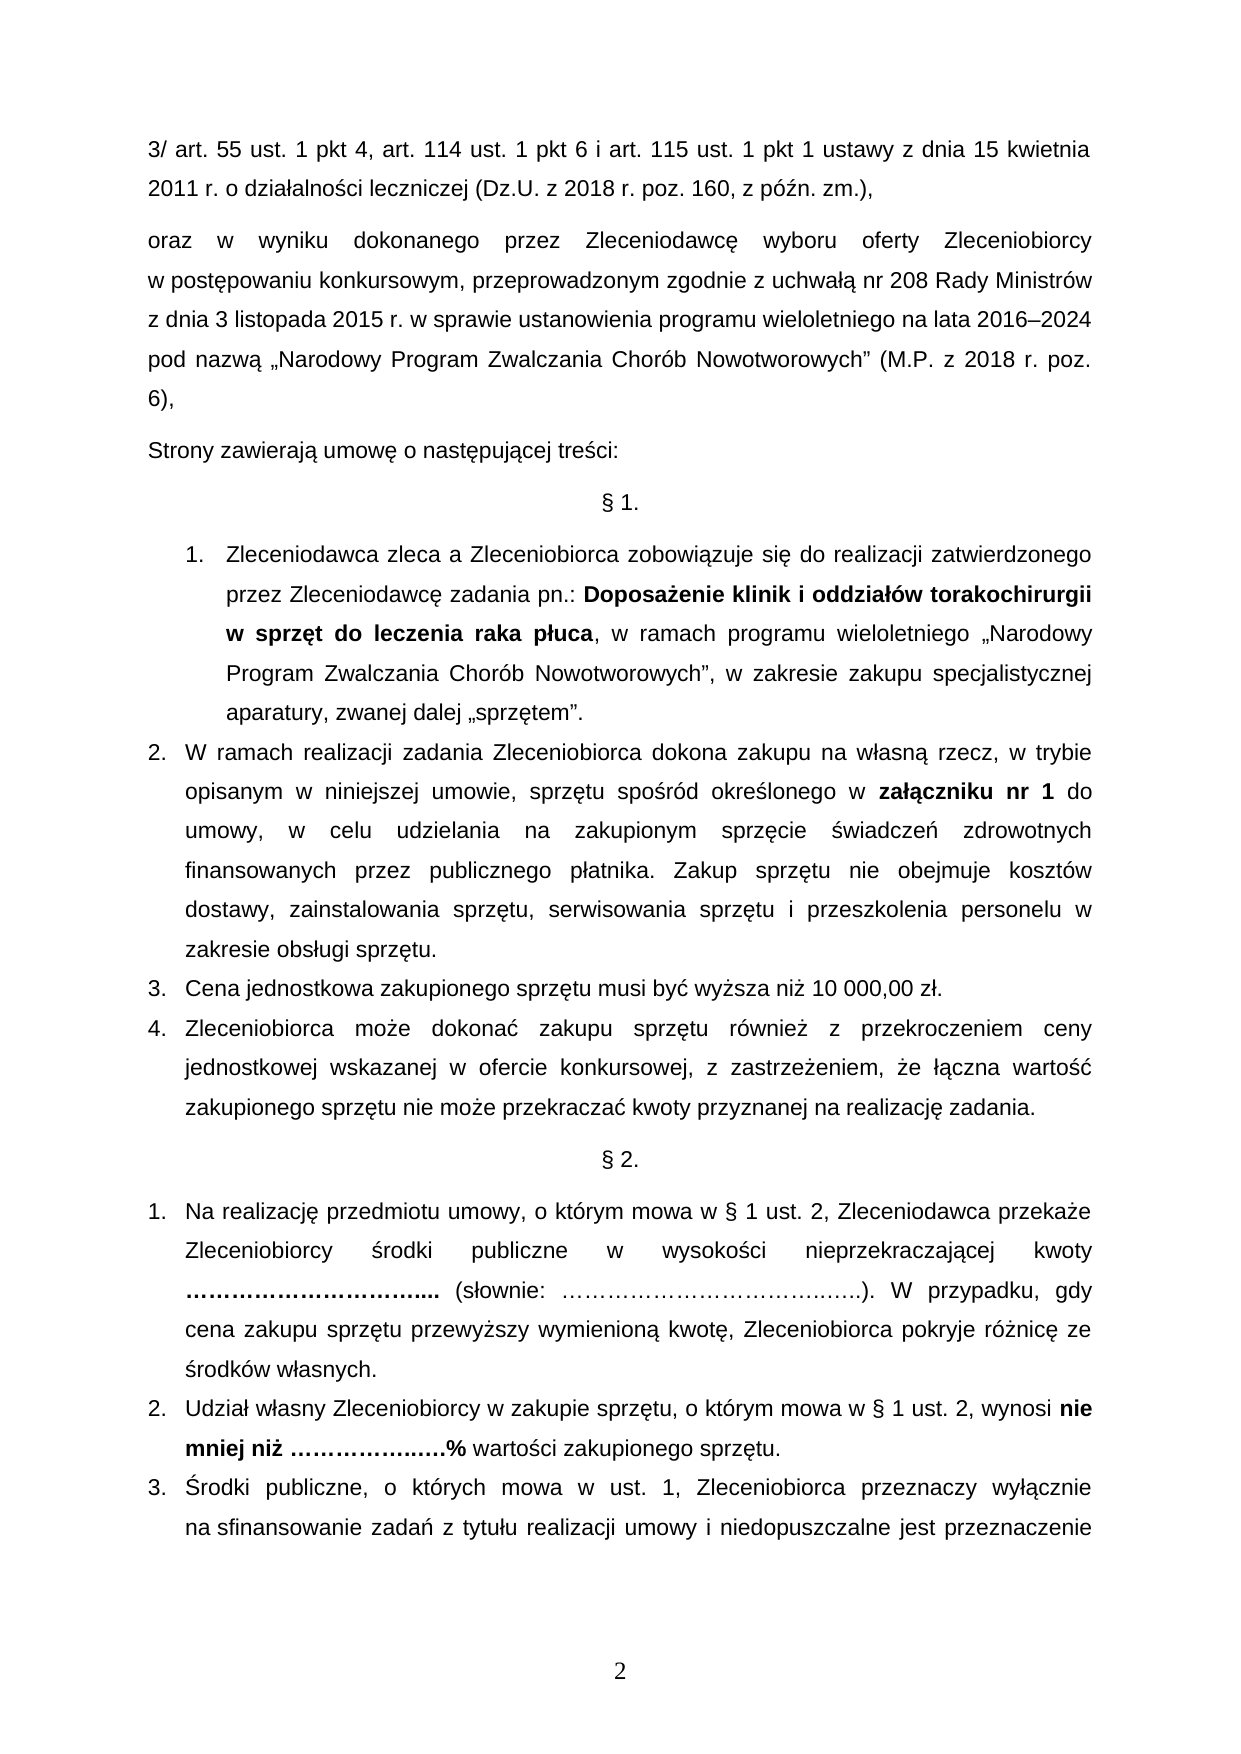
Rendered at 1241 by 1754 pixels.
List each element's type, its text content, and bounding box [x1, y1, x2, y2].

list W ramach realizacji zadania Zleceniobiorca dokona zakupu na własną rzecz, w trybie opisanym w niniejszej umowie, sprzętu spośród określonego w załączniku nr 1 do umowy, w celu udzielania na zakupionym sprzęcie świadczeń zdrowotnych finansowanych przez publicznego płatnika. Zakup sprzętu nie obejmuje kosztów dostawy, zainstalowania sprzętu, serwisowania sprzętu i przeszkolenia personelu w zakresie obsługi sprzętu. [148, 738, 1092, 962]
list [148, 1474, 1092, 1540]
text § 1. [148, 489, 1092, 516]
list Udział własny Zleceniobiorcy w zakupie sprzętu, o którym mowa w § 1 ust. 2, wynosi nie mniej niż ……………..….% wartości zakupionego sprzętu. [148, 1395, 1092, 1461]
text § 2. [148, 1146, 1092, 1172]
list Zleceniodawca zleca a Zleceniobiorca zobowiązuje się do realizacji zatwierdzonego przez Zleceniodawcę zadania pn.: Doposażenie klinik i oddziałów torakochirurgii w sprzęt do leczenia raka płuca, w ramach programu wieloletniego „Narodowy Program Zwalczania Chorób Nowotworowych”, w zakresie zakupu specjalistycznej aparatury, zwanej dalej „sprzętem”. [185, 541, 1092, 725]
list Cena jednostkowa zakupionego sprzętu musi być wyższa niż 10 000,00 zł. [148, 975, 1092, 1002]
text 3/ art. 55 ust. 1 pkt 4, art. 114 ust. 1 pkt 6 i art. 115 ust. 1 pkt 1 ustawy z dnia 15 kwietnia 2011 r. o działalności leczniczej (Dz.U. z 2018 r. poz. 160, z późn. zm.), [148, 136, 1092, 202]
list Na realizację przedmiotu umowy, o którym mowa w § 1 ust. 2, Zleceniodawca przekaże Zleceniobiorcy środki publiczne w wysokości nieprzekraczającej kwoty ………………………….... (słownie: ……………………………..…..). W przypadku, gdy cena zakupu sprzętu przewyższy wymienioną kwotę, Zleceniobiorca pokryje różnicę ze środków własnych. [148, 1198, 1092, 1382]
text oraz w wyniku dokonanego przez Zleceniodawcę wyboru oferty Zleceniobiorcy w postępowaniu konkursowym, przeprowadzonym zgodnie z uchwałą nr 208 Rady Ministrów z dnia 3 listopada 2015 r. w sprawie ustanowienia programu wieloletniego na lata 2016–2024 pod nazwą „Narodowy Program Zwalczania Chorób Nowotworowych” (M.P. z 2018 r. poz. 6), [148, 227, 1092, 412]
text Strony zawierają umowę o następującej treści: [148, 437, 1092, 463]
list Zleceniobiorca może dokonać zakupu sprzętu również z przekroczeniem ceny jednostkowej wskazanej w ofercie konkursowej, z zastrzeżeniem, że łączna wartość zakupionego sprzętu nie może przekraczać kwoty przyznanej na realizację zadania. [148, 1015, 1092, 1120]
